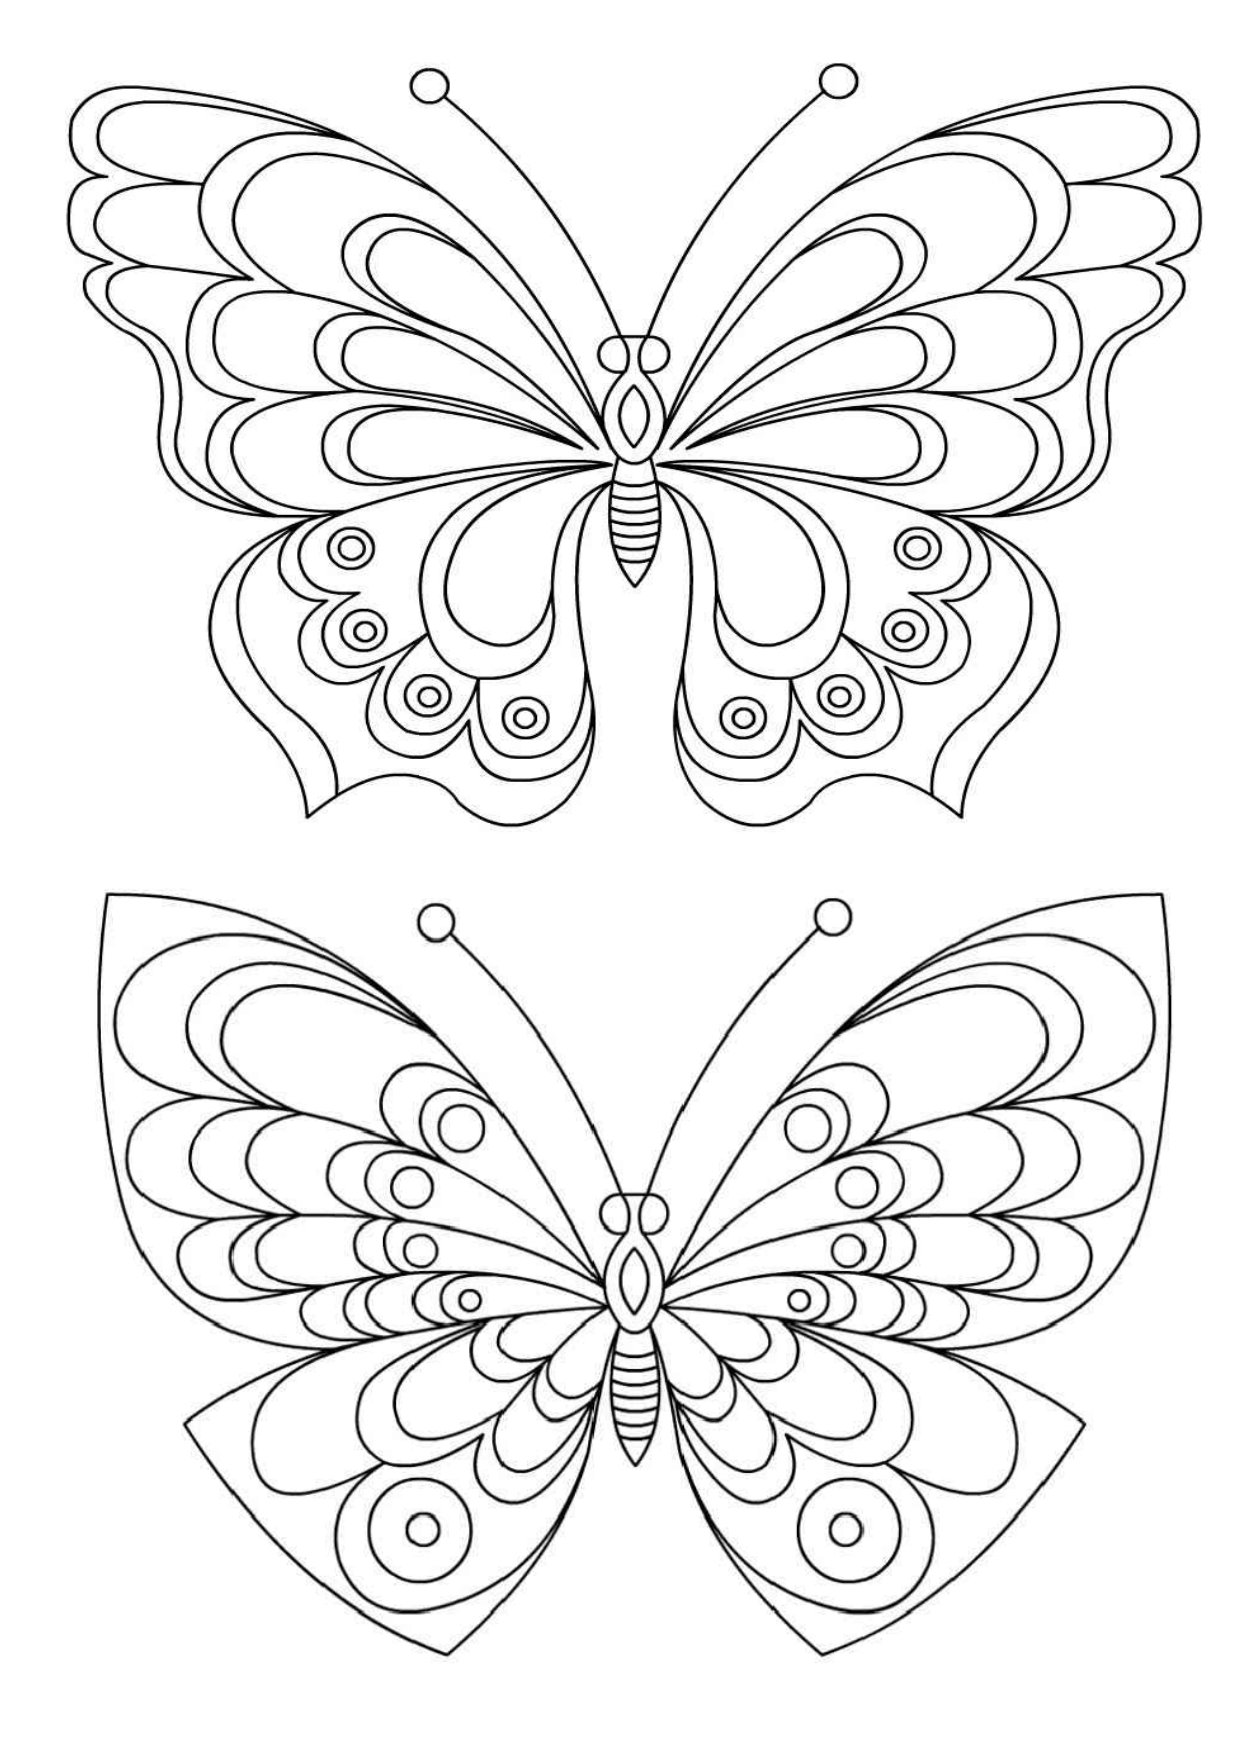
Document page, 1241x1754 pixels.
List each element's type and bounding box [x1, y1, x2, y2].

picture [64, 44, 1206, 846]
picture [95, 850, 1175, 1697]
